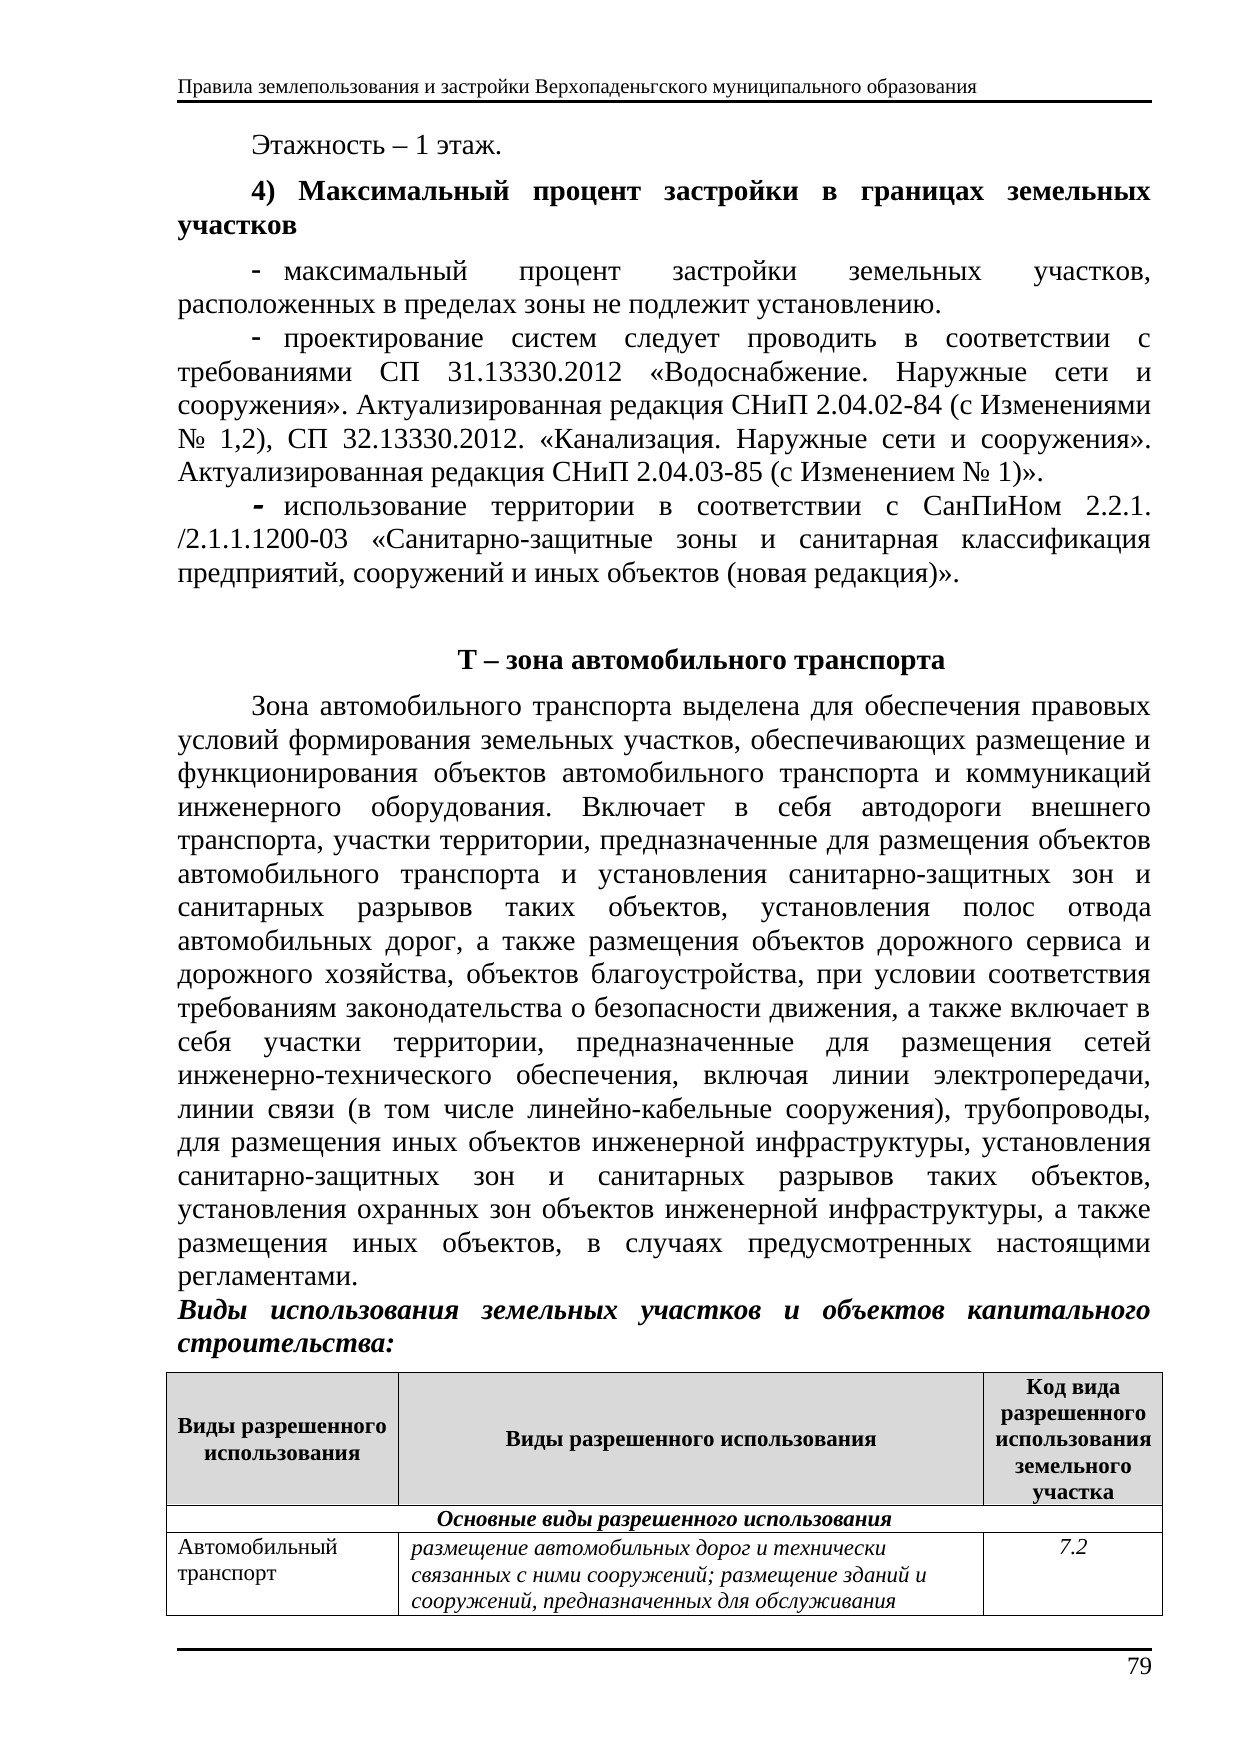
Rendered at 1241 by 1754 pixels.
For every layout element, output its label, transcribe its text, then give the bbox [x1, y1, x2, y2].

text Виды использования земельных участков и объектов капитального строительства: [177, 1292, 1152, 1359]
table_cell Автомобильный транспорт [167, 1533, 398, 1615]
table_header Виды разрешенного использования [399, 1373, 983, 1504]
list проектирование систем следует проводить в соответствии с требованиями СП 31.13330.2012 «Водоснабжение. Наружные сети и сооружения». Актуализированная редакция СНиП 2.04.02-84 (с Изменениями № 1,2), СП 32.13330.2012. «Канализация. Наружные сети и сооружения». Актуализированная редакция СНиП 2.04.03-85 (с Изменением № 1)». [177, 320, 1152, 488]
list Т – зона автомобильного транспорта [251, 642, 1152, 676]
text Зона автомобильного транспорта выделена для обеспечения правовых условий формирования земельных участков, обеспечивающих размещение и функционирования объектов автомобильного транспорта и коммуникаций инженерного оборудования. Включает в себя автодороги внешнего транспорта, участки территории, предназначенные для размещения объектов автомобильного транспорта и установления санитарно-защитных зон и санитарных разрывов таких объектов, установления полос отвода автомобильных дорог, а также размещения объектов дорожного сервиса и дорожного хозяйства, объектов благоустройства, при условии соответствия требованиям законодательства о безопасности движения, а также включает в себя участки территории, предназначенные для размещения сетей инженерно-технического обеспечения, включая линии электропередачи, линии связи (в том числе линейно-кабельные сооружения), трубопроводы, для размещения иных объектов инженерной инфраструктуры, установления санитарно-защитных зон и санитарных разрывов таких объектов, установления охранных зон объектов инженерной инфраструктуры, а также размещения иных объектов, в случаях предусмотренных настоящими регламентами. [177, 688, 1152, 1292]
table_cell Основные виды разрешенного использования [167, 1506, 1162, 1532]
table_cell 7.2 [984, 1533, 1162, 1615]
list максимальный процент застройки земельных участков, расположенных в пределах зоны не подлежит установлению. [177, 253, 1152, 320]
text 4) Максимальный процент застройки в границах земельных участков [177, 173, 1152, 240]
table_cell [399, 1533, 983, 1615]
list использование территории в соответствии с СанПиНом 2.2.1. /2.1.1.1200-03 «Санитарно-защитные зоны и санитарная классификация предприятий, сооружений и иных объектов (новая редакция)». [177, 488, 1152, 588]
table_header Виды разрешенного использования [167, 1373, 398, 1504]
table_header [984, 1373, 1162, 1504]
text Этажность – 1 этаж. [177, 127, 1152, 161]
